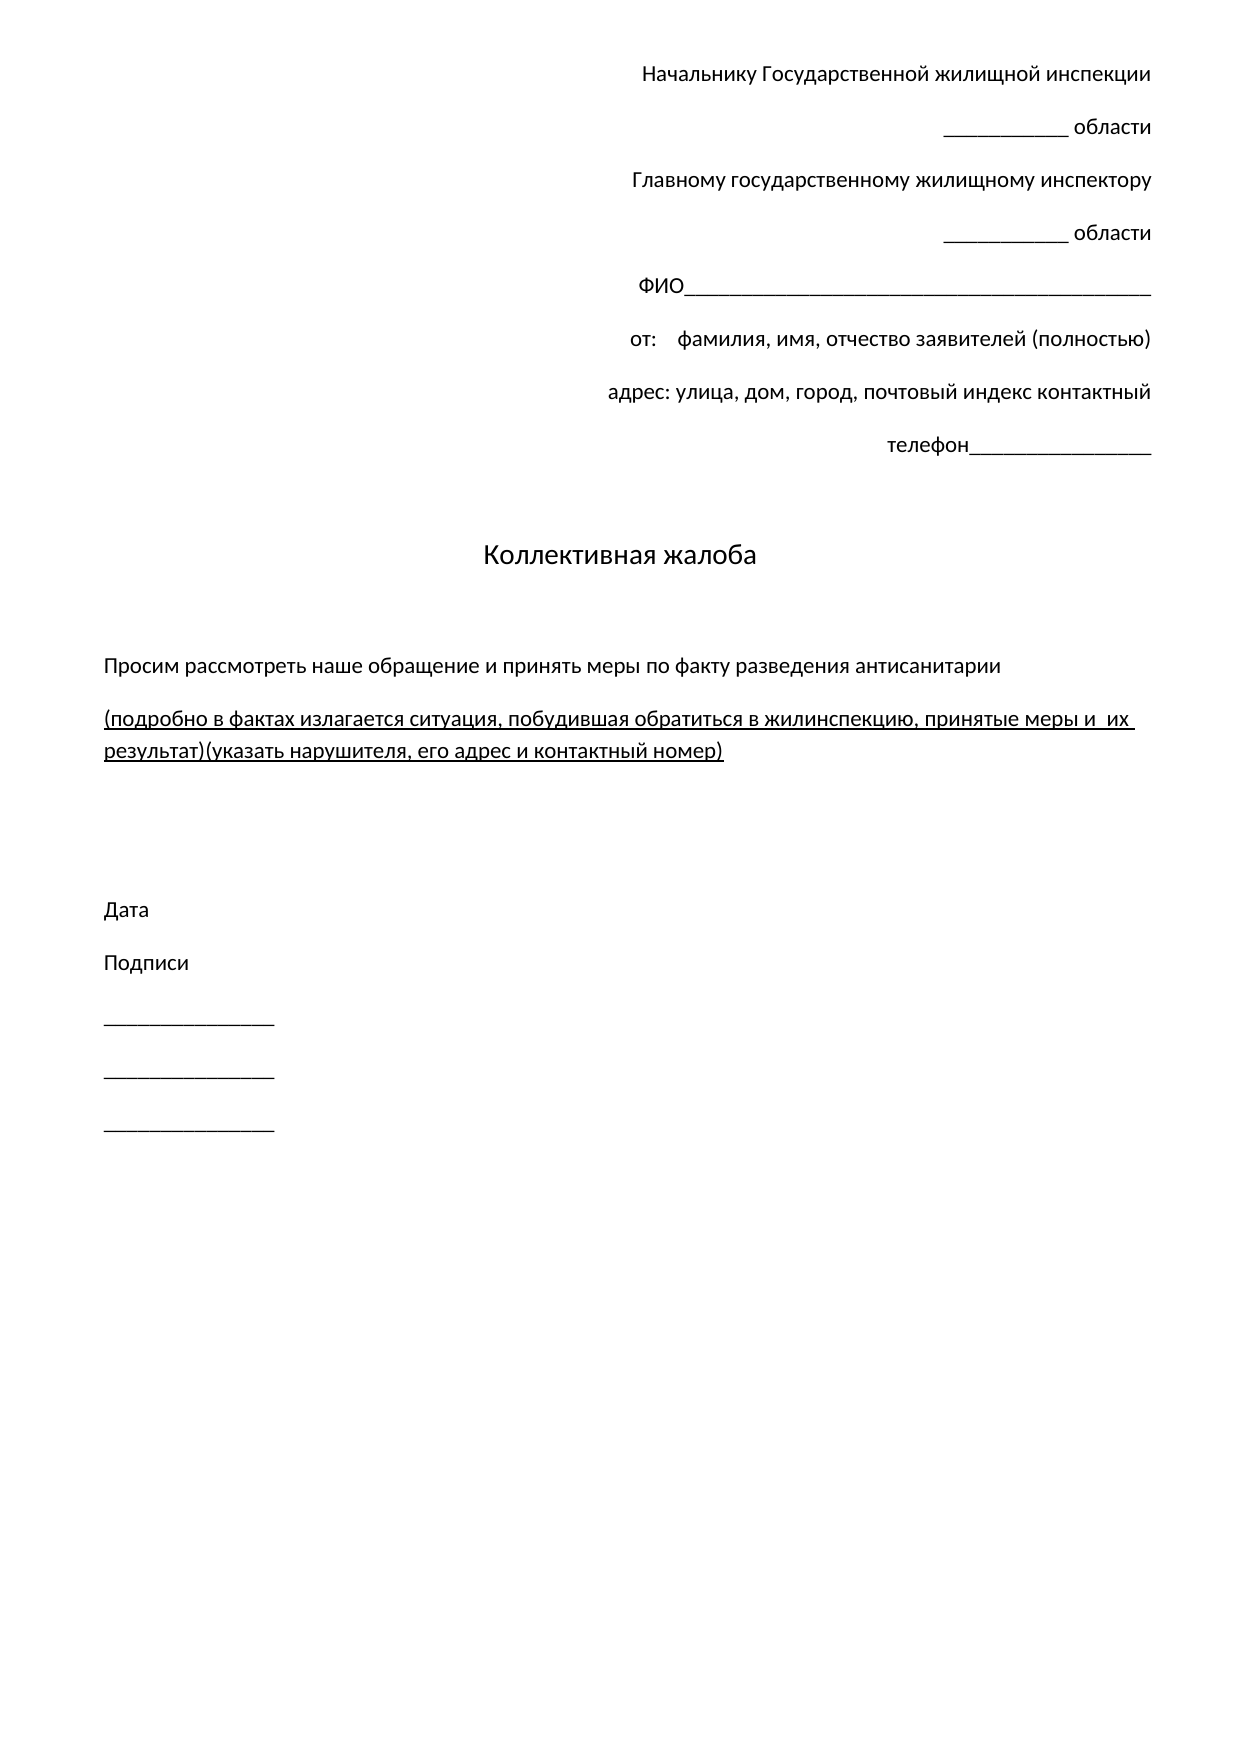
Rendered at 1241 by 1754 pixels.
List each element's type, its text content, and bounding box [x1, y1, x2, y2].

text Просим рассмотреть наше обращение и принять меры по факту разведения антисанитарии [103, 651, 1152, 679]
text адрес: улица, дом, город, почтовый индекс контактный [89, 377, 1152, 405]
text Начальнику Государственной жилищной инспекции [89, 59, 1152, 87]
text Дата [103, 895, 1152, 923]
text ___________ области [89, 218, 1152, 246]
text Подписи [103, 948, 1152, 976]
text Коллективная жалоба [89, 536, 1152, 572]
text _______________ [103, 1001, 1152, 1029]
text от: фамилия, имя, отчество заявителей (полностью) [89, 324, 1152, 352]
text (подробно в фактах излагается ситуация, побудившая обратиться в жилинспекцию, принятые меры и их результат)(указать нарушителя, его адрес и контактный номер) [103, 704, 1152, 764]
text _______________ [103, 1107, 1152, 1135]
text Главному государственному жилищному инспектору [89, 165, 1152, 193]
text _______________ [103, 1054, 1152, 1082]
text телефон________________ [89, 430, 1152, 458]
text ФИО_________________________________________ [89, 271, 1152, 299]
text ___________ области [89, 112, 1152, 140]
